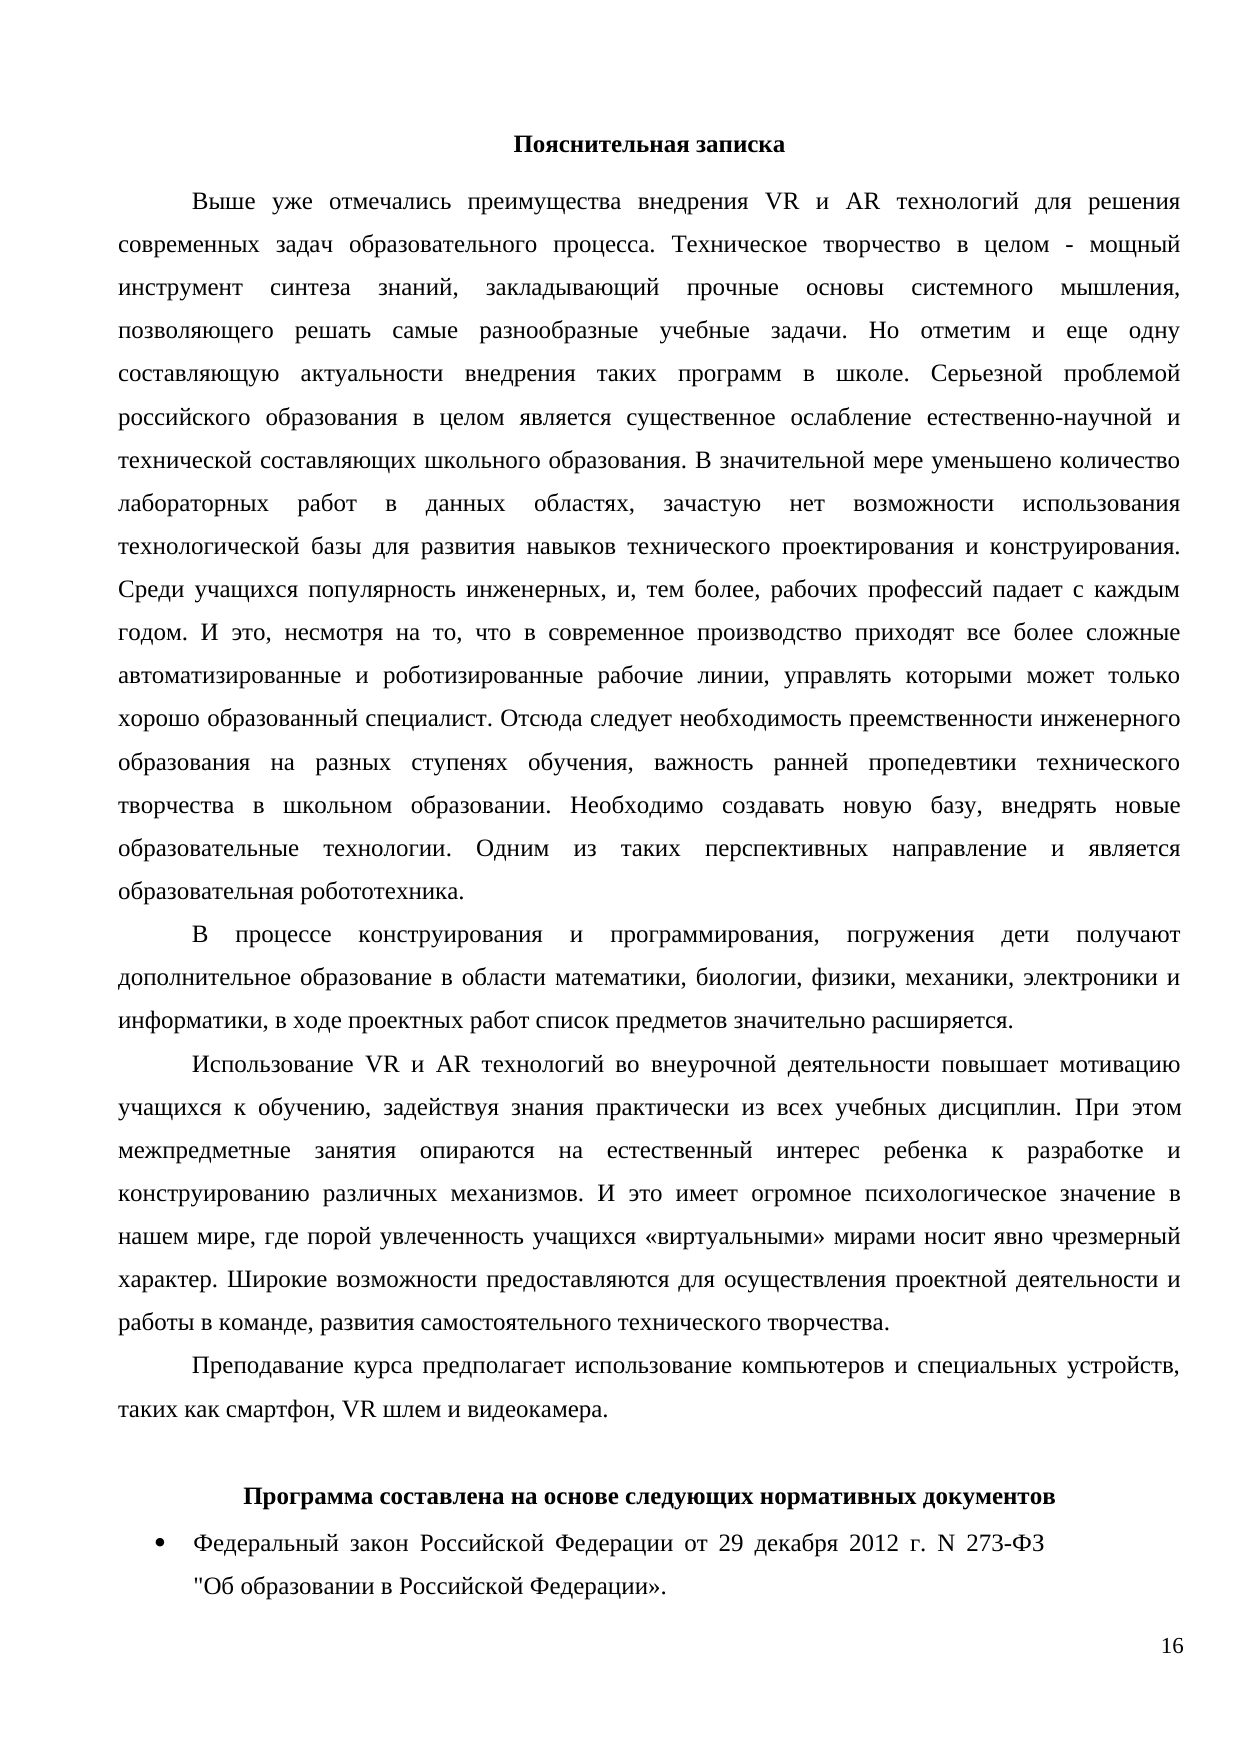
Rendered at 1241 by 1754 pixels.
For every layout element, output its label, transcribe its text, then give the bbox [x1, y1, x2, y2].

subtitle Пояснительная записка [106, 129, 1192, 158]
text Преподавание курса предполагает использование компьютеров и специальных устройств, таких как смартфон, VR шлем и видеокамера. [118, 1351, 1181, 1422]
subtitle Программа составлена на основе следующих нормативных документов [243, 1481, 1192, 1509]
text Выше уже отмечались преимущества внедрения VR и AR технологий для решения современных задач образовательного процесса. Техническое творчество в целом - мощный инструмент синтеза знаний, закладывающий прочные основы системного мышления, позволяющего решать самые разнообразные учебные задачи. Но отметим и еще одну составляющую актуальности внедрения таких программ в школе. Серьезной проблемой российского образования в целом является существенное ослабление естественно-научной и технической составляющих школьного образования. В значительной мере уменьшено количество лабораторных работ в данных областях, зачастую нет возможности использования технологической базы для развития навыков технического проектирования и конструирования. Среди учащихся популярность инженерных, и, тем более, рабочих профессий падает с каждым годом. И это, несмотря на то, что в современное производство приходят все более сложные автоматизированные и роботизированные рабочие линии, управлять которыми может только хорошо образованный специалист. Отсюда следует необходимость преемственности инженерного образования на разных ступенях обучения, важность ранней пропедевтики технического творчества в школьном образовании. Необходимо создавать новую базу, внедрять новые образовательные технологии. Одним из таких перспективных направление и является образовательная робототехника. [118, 186, 1182, 905]
text В процессе конструирования и программирования, погружения дети получают дополнительное образование в области математики, биологии, физики, механики, электроники и информатики, в ходе проектных работ список предметов значительно расширяется. [118, 919, 1182, 1034]
text Использование VR и AR технологий во внеурочной деятельности повышает мотивацию учащихся к обучению, задействуя знания практически из всех учебных дисциплин. При этом межпредметные занятия опираются на естественный интерес ребенка к разработке и конструированию различных механизмов. И это имеет огромное психологическое значение в нашем мире, где порой увлеченность учащихся «виртуальными» мирами носит явно чрезмерный характер. Широкие возможности предоставляются для осуществления проектной деятельности и работы в команде, развития самостоятельного технического творчества. [118, 1049, 1182, 1336]
list Федеральный закон Российской Федерации от 29 декабря 2012 г. N 273-ФЗ "Об образовании в Российской Федерации». [156, 1528, 1045, 1599]
